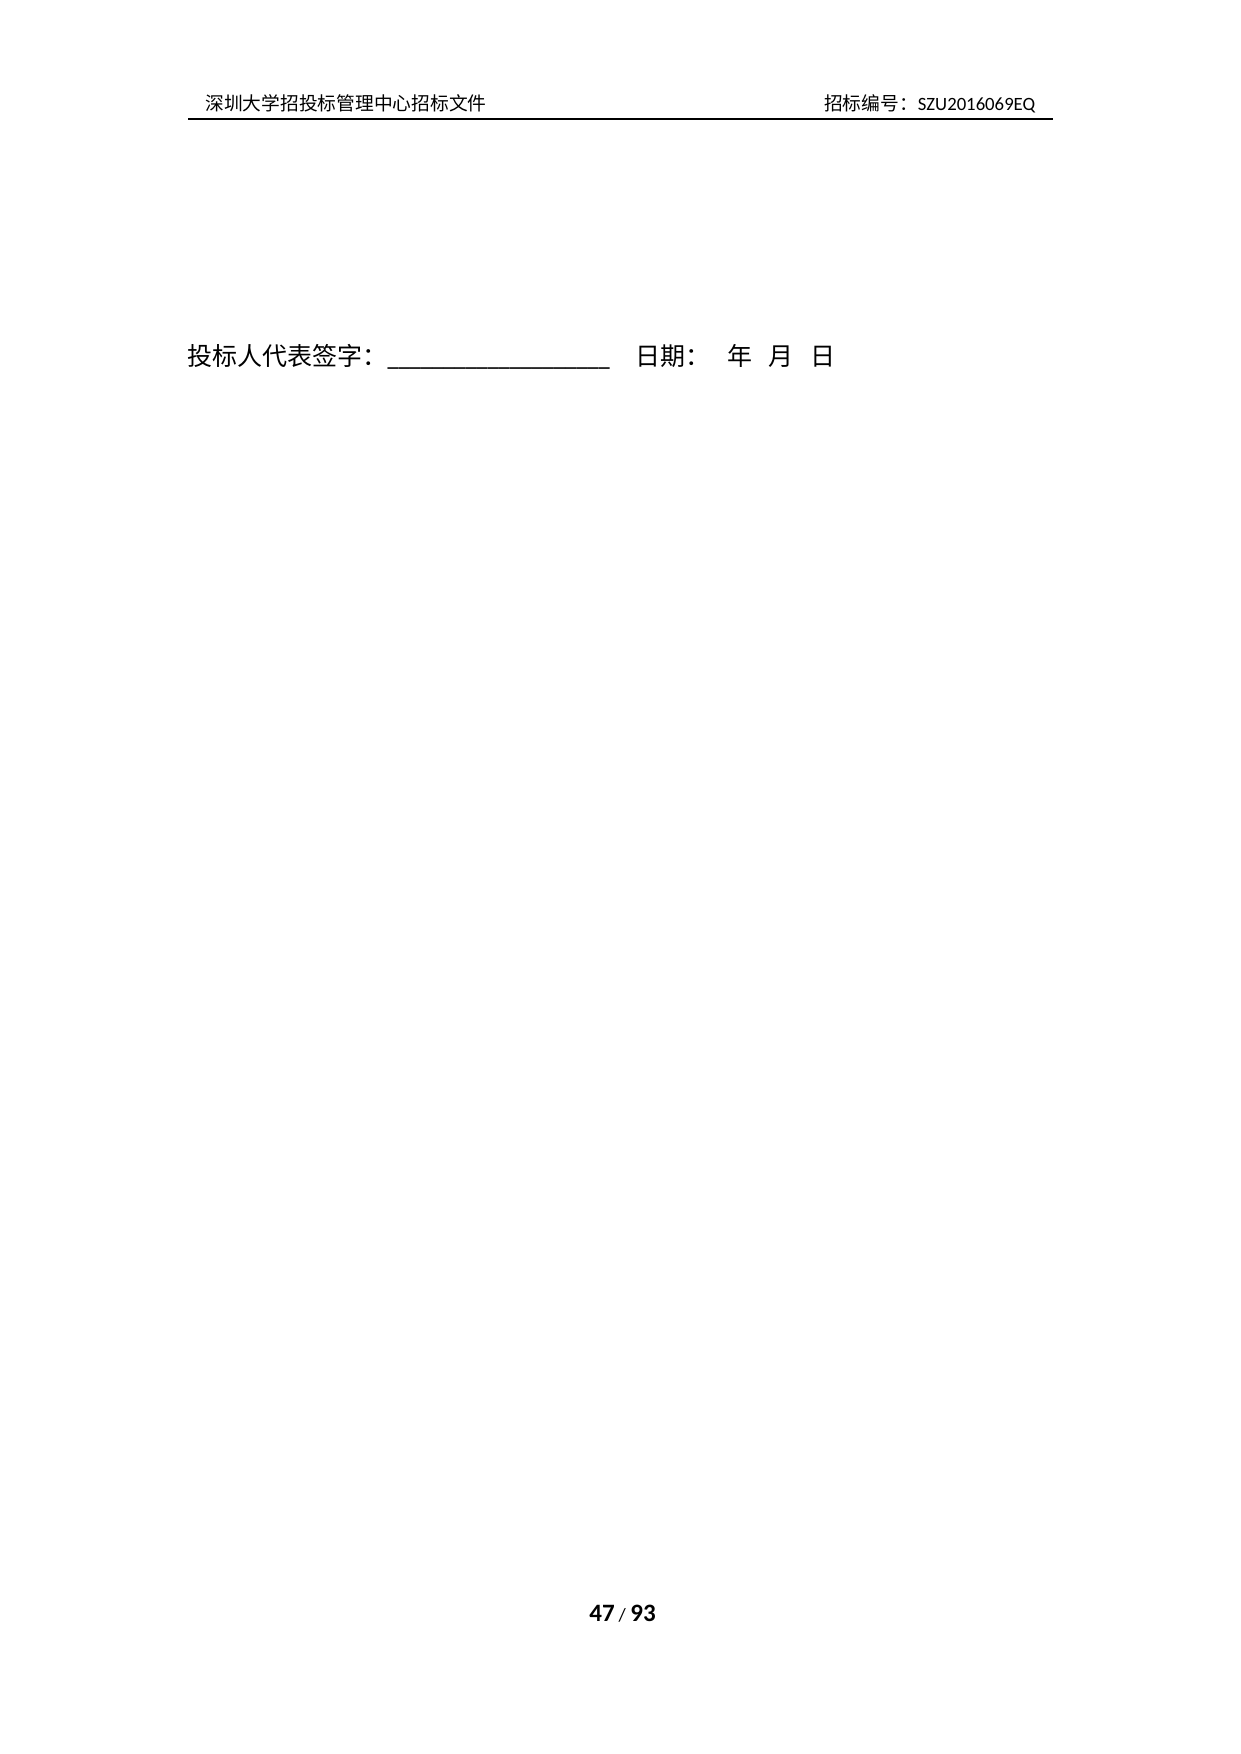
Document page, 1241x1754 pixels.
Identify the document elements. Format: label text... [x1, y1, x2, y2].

text 投标人代表签字：____________________ 日期： 年 月 日 [75, 322, 1053, 387]
